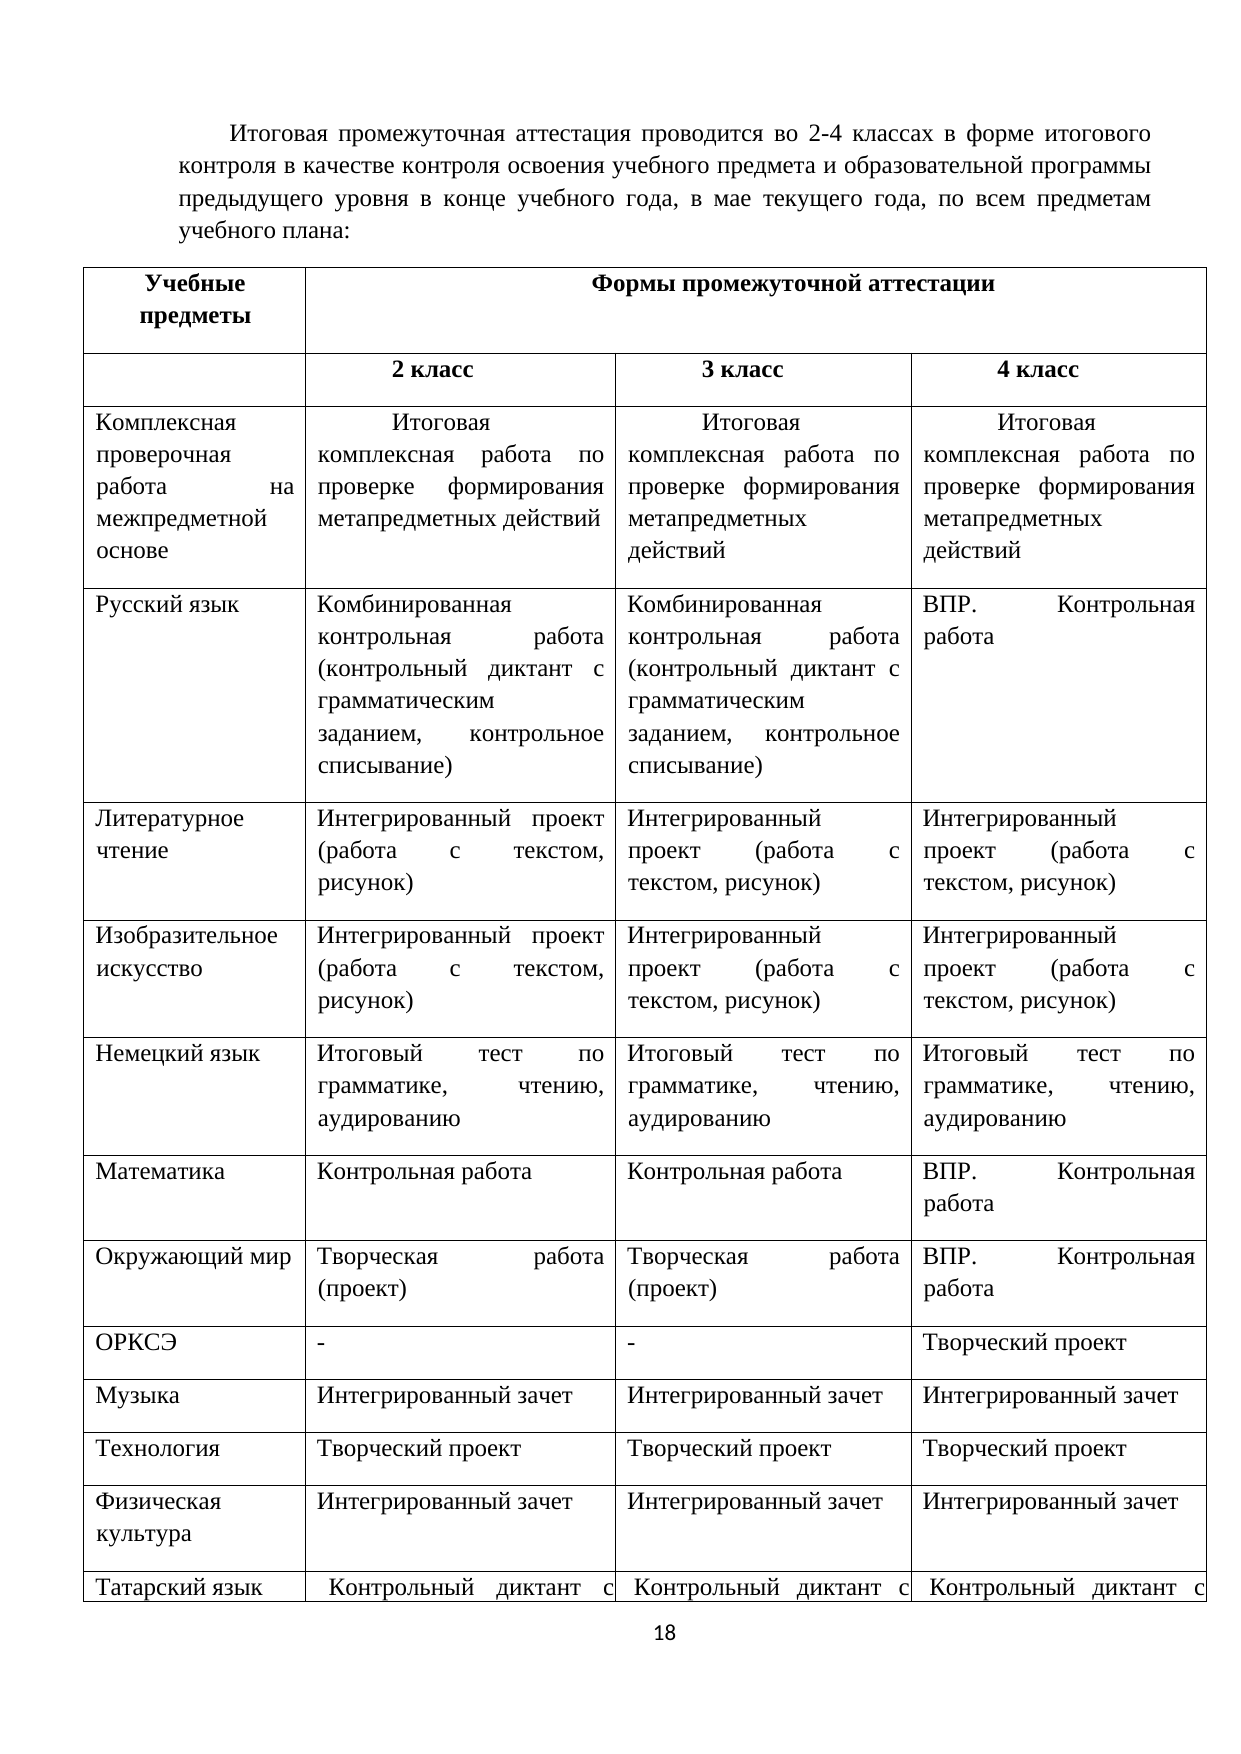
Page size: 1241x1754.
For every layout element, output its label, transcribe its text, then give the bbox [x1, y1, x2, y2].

table_cell Итоговая комплексная работа по проверке формирования метапредметных действий [306, 407, 615, 588]
table_cell Интегрированный зачет [616, 1380, 911, 1432]
table_cell Интегрированный проект (работа с текстом, рисунок) [616, 921, 911, 1037]
table_cell Интегрированный проект (работа с текстом, рисунок) [306, 803, 615, 919]
table_cell Немецкий язык [84, 1038, 305, 1155]
table_cell Итоговый тест по грамматике, чтению, аудированию [306, 1038, 615, 1155]
table_cell ВПР. Контрольная работа [912, 1241, 1206, 1326]
table_cell Творческий проект [616, 1433, 911, 1485]
table_cell 4 класс [912, 354, 1206, 406]
table_cell Интегрированный проект (работа с текстом, рисунок) [306, 921, 615, 1037]
table_cell Интегрированный проект (работа с текстом, рисунок) [912, 921, 1206, 1037]
table_cell Интегрированный зачет [912, 1380, 1206, 1432]
table_cell Интегрированный зачет [912, 1486, 1206, 1571]
table_cell Изобразительное искусство [84, 921, 305, 1037]
table_cell Комбинированная контрольная работа (контрольный диктант с грамматическим заданием, контрольное списывание) [616, 589, 911, 802]
table_cell Физическая культура [84, 1486, 305, 1571]
table_cell Контрольная работа [306, 1156, 615, 1240]
table_cell Музыка [84, 1380, 229, 1432]
table_cell 3 класс [616, 354, 911, 406]
table_cell Творческая работа (проект) [306, 1241, 615, 1326]
table_cell ОРКСЭ [84, 1327, 305, 1379]
table_cell [84, 354, 305, 406]
table_cell Интегрированный проект (работа с текстом, рисунок) [616, 803, 911, 919]
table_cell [306, 1572, 615, 1601]
table_cell Итоговая комплексная работа по проверке формирования метапредметных действий [616, 407, 911, 588]
table_cell Творческая работа (проект) [616, 1241, 911, 1326]
table_cell Комбинированная контрольная работа (контрольный диктант с грамматическим заданием, контрольное списывание) [306, 589, 615, 802]
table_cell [912, 1572, 1206, 1601]
table_cell Интегрированный зачет [616, 1486, 911, 1571]
table_cell Интегрированный зачет [306, 1380, 615, 1432]
table_header Формы промежуточной аттестации [306, 268, 1206, 353]
table_cell Окружающий мир [84, 1241, 305, 1326]
table_cell Интегрированный зачет [306, 1486, 615, 1571]
table_cell Творческий проект [912, 1433, 1206, 1485]
table_cell Творческий проект [306, 1433, 615, 1485]
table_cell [616, 1572, 911, 1601]
table_cell Итоговый тест по грамматике, чтению, аудированию [912, 1038, 1206, 1155]
table_cell Технология [84, 1433, 305, 1485]
table_cell Татарский язык [84, 1572, 305, 1601]
table_cell Русский язык [84, 589, 305, 802]
table_header Учебные предметы [84, 268, 305, 353]
table_cell Литературное чтение [84, 803, 305, 919]
table_cell Творческий проект [912, 1327, 1206, 1379]
table_cell [229, 1380, 305, 1432]
table_cell - [306, 1327, 615, 1379]
table_cell Итоговый тест по грамматике, чтению, аудированию [616, 1038, 911, 1155]
table_cell Математика [84, 1156, 305, 1240]
table_cell Контрольная работа [616, 1156, 911, 1240]
table_cell 2 класс [306, 354, 615, 406]
table_cell Итоговая комплексная работа по проверке формирования метапредметных действий [912, 407, 1206, 588]
table_cell ВПР. Контрольная работа [912, 1156, 1206, 1240]
table_cell Комплексная проверочная работа на межпредметной основе [84, 407, 305, 588]
text Итоговая промежуточная аттестация проводится во 2-4 классах в форме итогового контроля в качестве контроля освоения учебного предмета и образовательной программы предыдущего уровня в конце учебного года, в мае текущего года, по всем предметам учебного плана: [177, 118, 1153, 244]
table_cell Интегрированный проект (работа с текстом, рисунок) [912, 803, 1206, 919]
table_cell ВПР. Контрольная работа [912, 589, 1206, 802]
table_cell - [616, 1327, 911, 1379]
